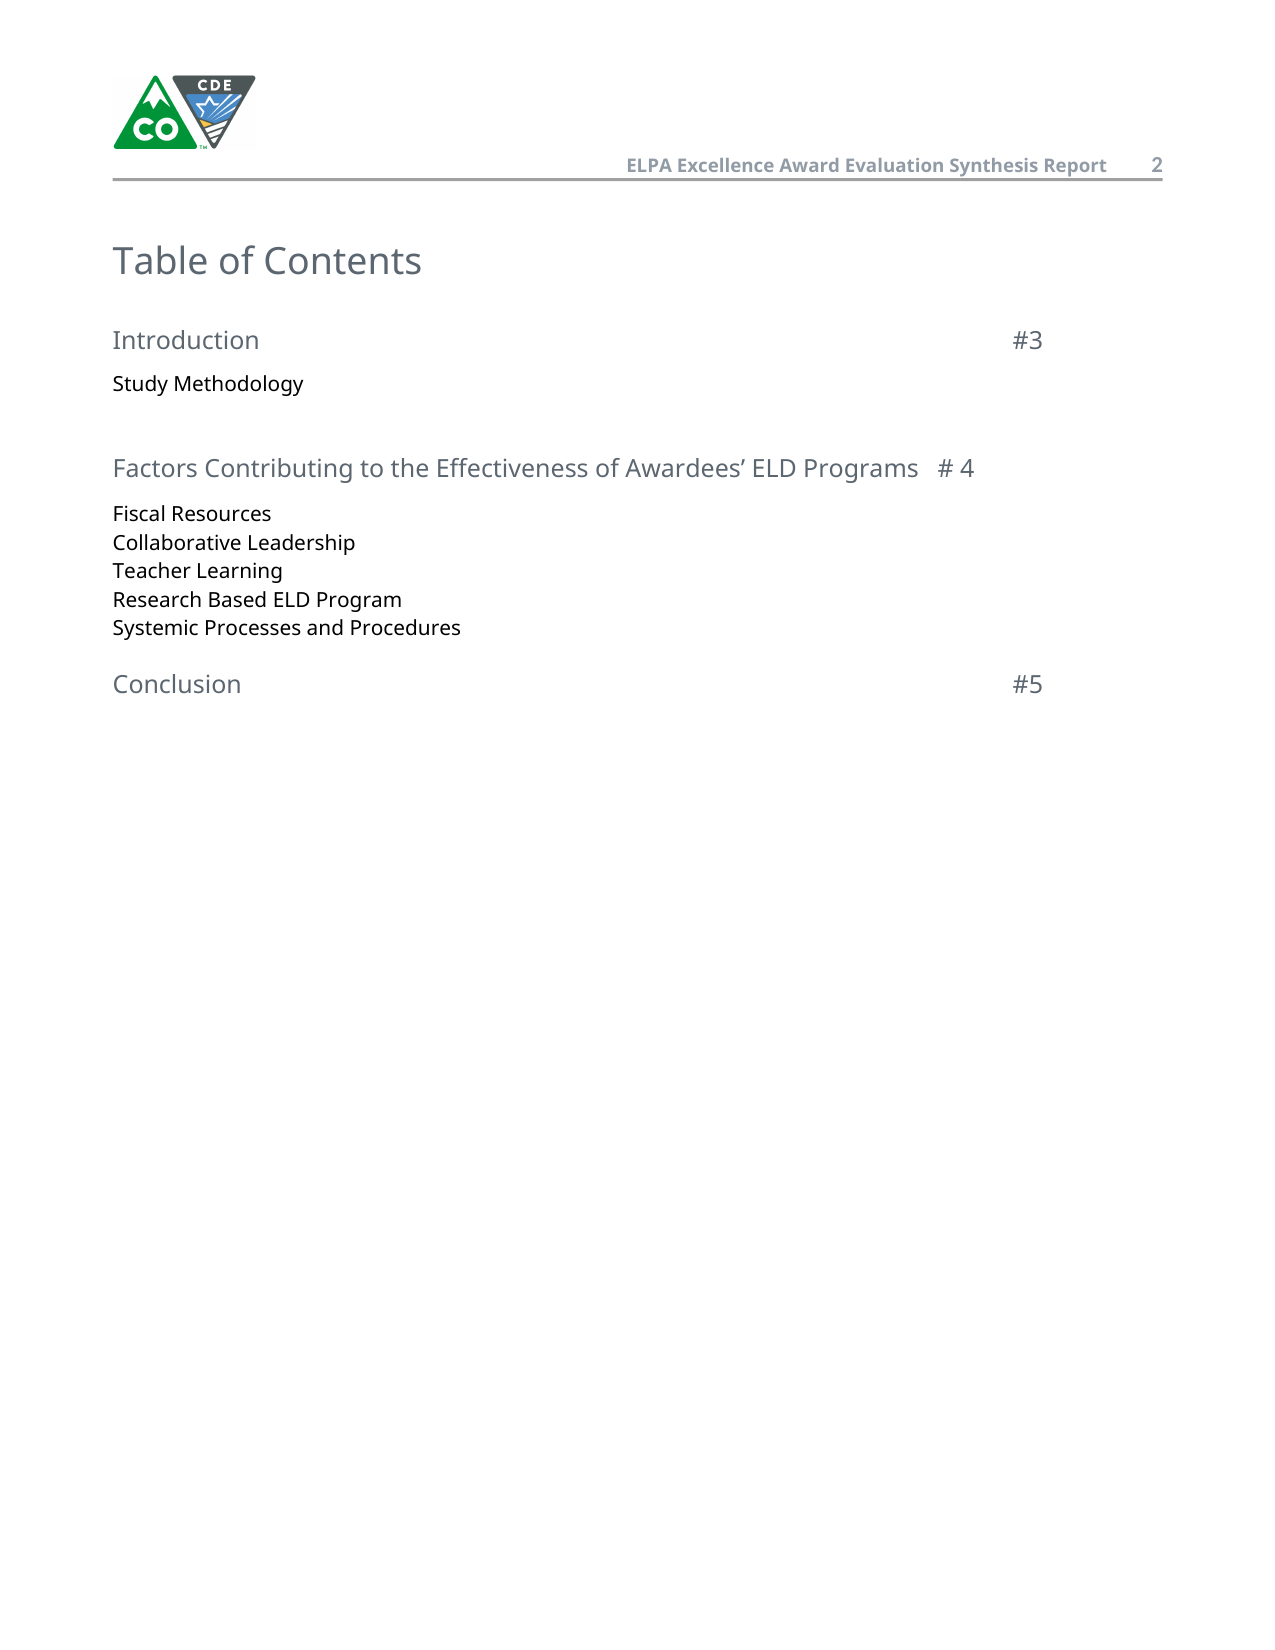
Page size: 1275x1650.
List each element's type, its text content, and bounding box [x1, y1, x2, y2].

text Research Based ELD Program [112, 585, 1162, 613]
text Conclusion #5 [112, 667, 1162, 701]
picture [112, 75, 257, 150]
text Teacher Learning [112, 556, 1162, 585]
text Factors Contributing to the Effectiveness of Awardees’ ELD Programs # 4 [112, 451, 1162, 487]
text Table of Contents [112, 234, 1162, 285]
text Collaborative Leadership [112, 528, 1162, 556]
text Study Methodology [112, 369, 1162, 398]
text Systemic Processes and Procedures [112, 613, 1162, 642]
text Fiscal Resources [112, 499, 1162, 528]
text Introduction #3 [112, 323, 1162, 357]
